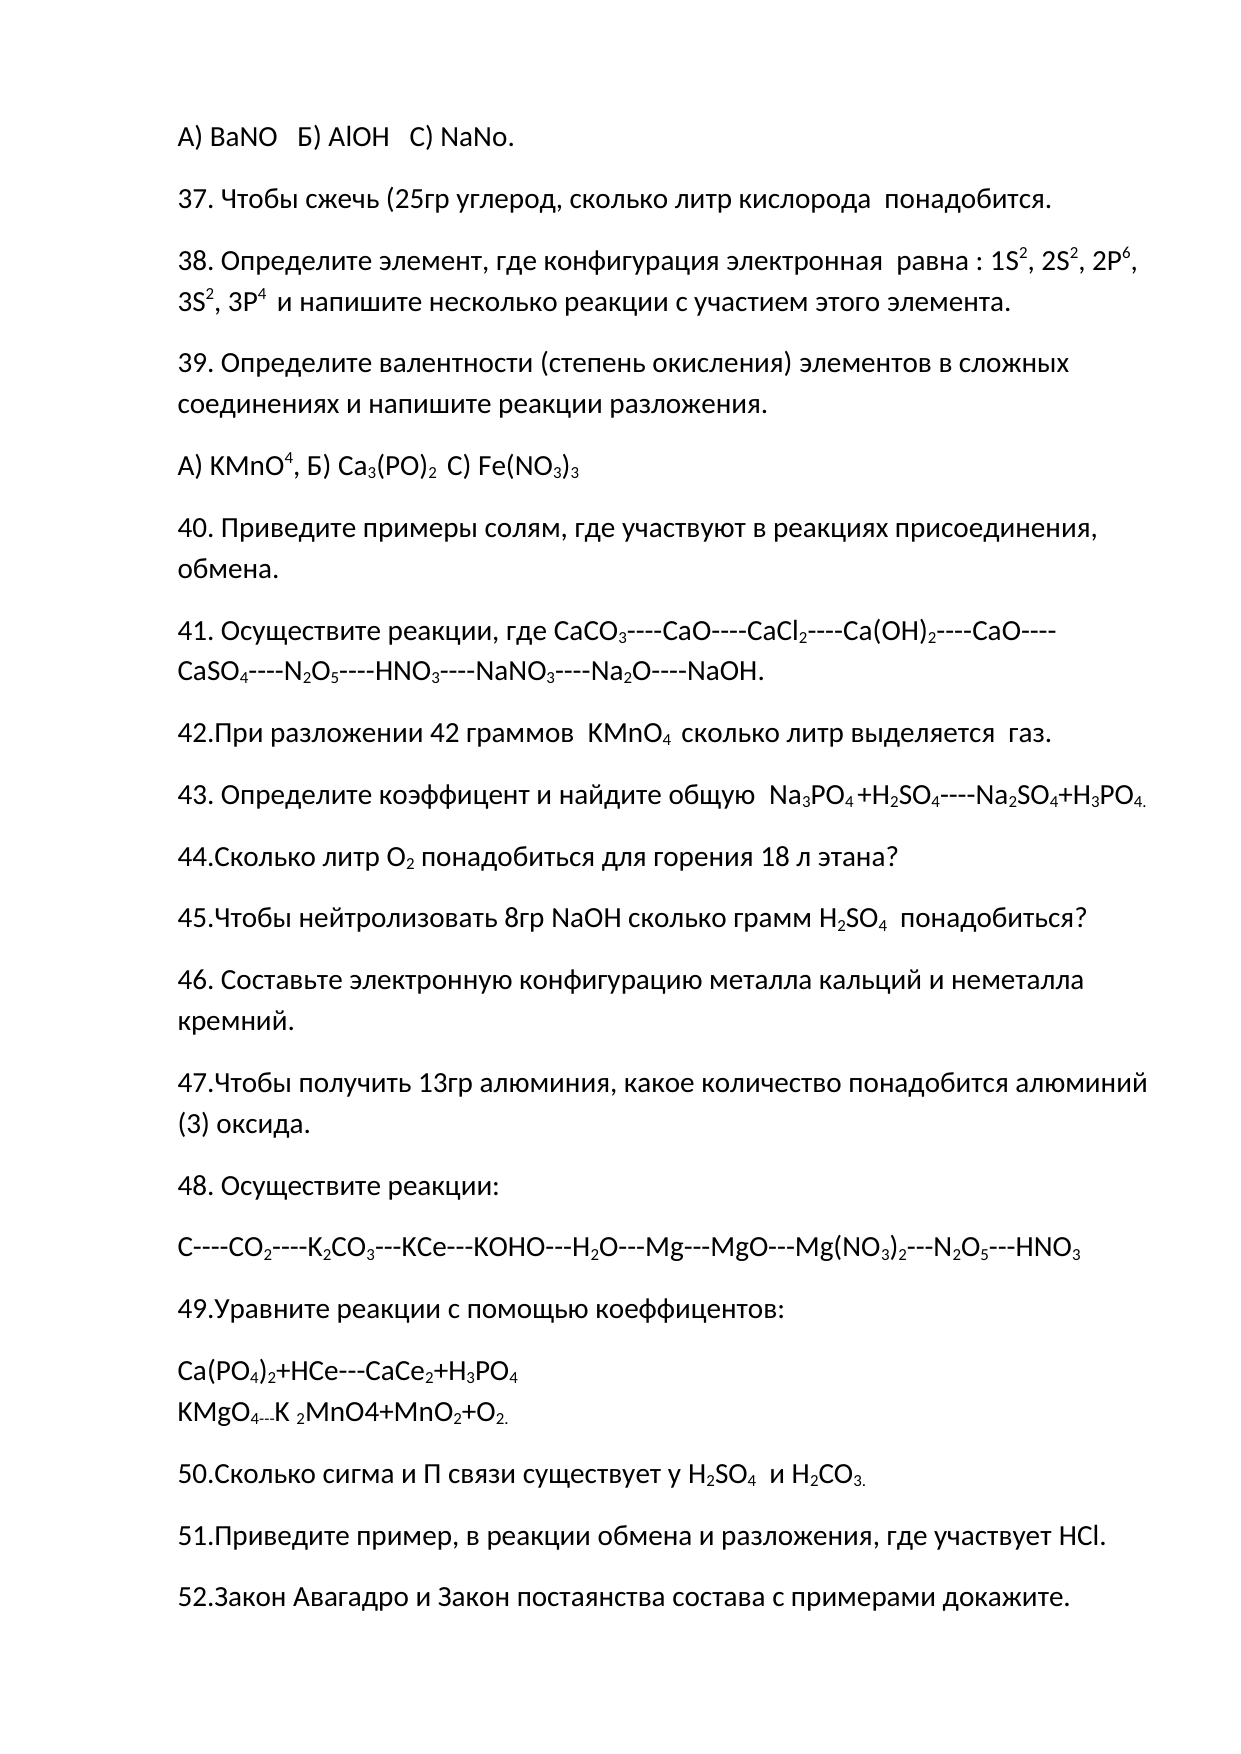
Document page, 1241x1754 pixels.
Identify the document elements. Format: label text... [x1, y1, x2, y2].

text 48. Осуществите реакции: [177, 1167, 1152, 1202]
text 37. Чтобы сжечь (25гр углерод, сколько литр кислорода понадобится. [177, 180, 1152, 216]
text 47.Чтобы получить 13гр алюминия, какое количество понадобится алюминий (3) оксида. [177, 1064, 1152, 1141]
text C----CO2----K2CO3---KCe---KOHO---H2O---Mg---MgO---Mg(NO3)2---N2O5---HNO3 [177, 1228, 1152, 1264]
text 40. Приведите примеры солям, где участвуют в реакциях присоединения, обмена. [177, 509, 1152, 585]
text 50.Сколько сигма и П связи существует у H2SO4 и H2CO3. [177, 1455, 1152, 1490]
text 38. Определите элемент, где конфигурация электронная равна : 1S2, 2S2, 2Р6, 3S2, 3P4 и напишите несколько реакции с участием этого элемента. [177, 242, 1152, 318]
text 52.Закон Авагадро и Закон постаянства состава с примерами докажите. [177, 1578, 1152, 1614]
text 41. Осуществите реакции, где CaCO3----CaO----CaCl2----Ca(OH)2----CaO----CaSO4----N2O5----HNO3----NaNO3----Na2O----NaOH. [177, 612, 1152, 688]
text 51.Приведите пример, в реакции обмена и разложения, где участвует HCl. [177, 1517, 1152, 1552]
text 45.Чтобы нейтролизовать 8гр NaOH сколько грамм H2SO4 понадобиться? [177, 899, 1152, 935]
text 44.Сколько литр О2 понадобиться для горения 18 л этана? [177, 838, 1152, 873]
text А) KMnO4, Б) Ca3(PO)2 C) Fe(NO3)3 [177, 447, 1152, 483]
text 39. Определите валентности (степень окисления) элементов в сложных соединениях и напишите реакции разложения. [177, 344, 1152, 421]
text А) ВаNO Б) АlOH C) NaNo. [177, 118, 1152, 154]
text 46. Составьте электронную конфигурацию металла кальций и неметалла кремний. [177, 961, 1152, 1038]
text 42.При разложении 42 граммов KMnO4 сколько литр выделяется газ. [177, 714, 1152, 750]
text 43. Определите коэффицент и найдите общую Na3PO4 +H2SO4----Na2SO4+H3PO4. [177, 776, 1152, 812]
text 49.Уравните реакции с помощью коеффицентов: [177, 1290, 1152, 1326]
text Ca(PO4)2+HCe---CaCe2+H3PO4 KMgO4---K 2MnO4+MnO2+O2. [177, 1352, 1152, 1429]
